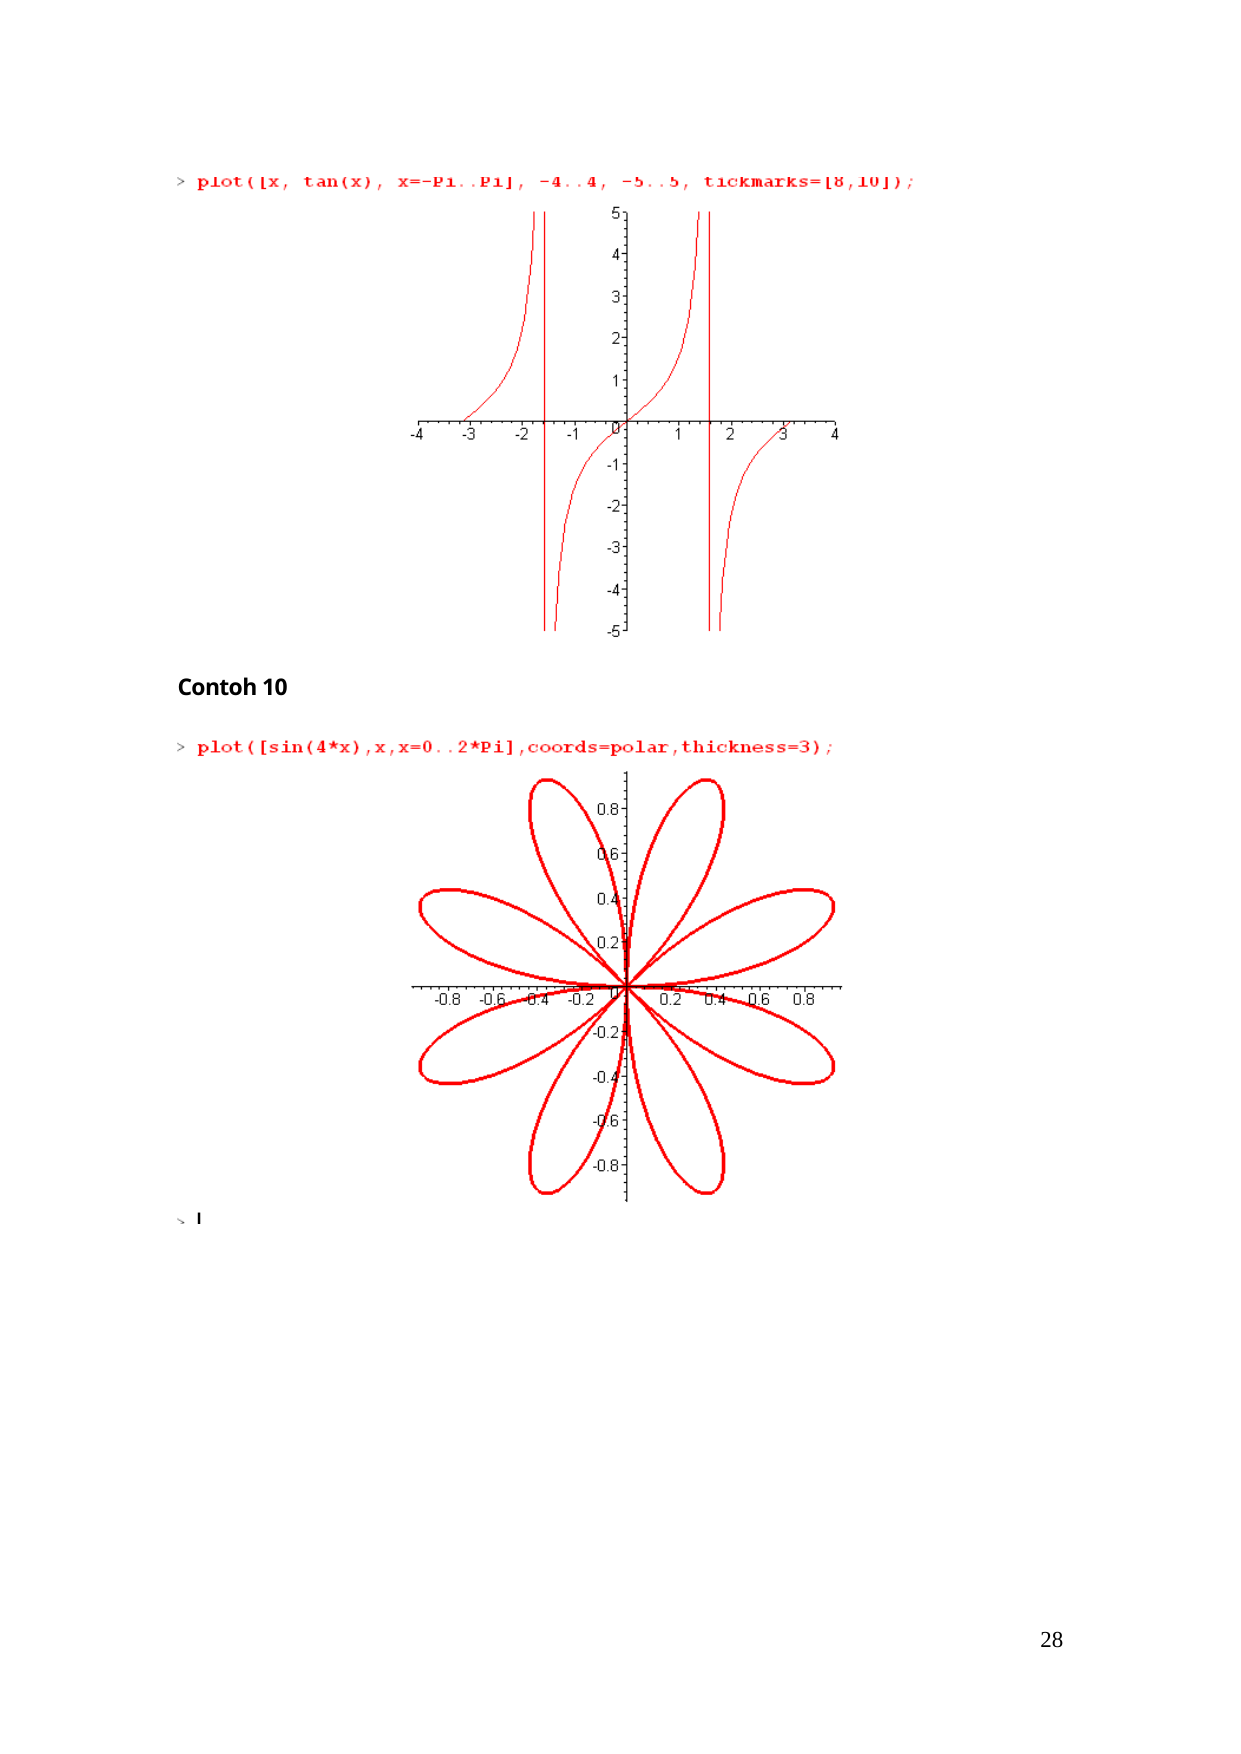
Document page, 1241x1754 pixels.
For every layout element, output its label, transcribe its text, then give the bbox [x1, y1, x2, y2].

text Contoh 10 [177, 670, 1063, 702]
picture [177, 729, 907, 1224]
picture [177, 177, 926, 646]
